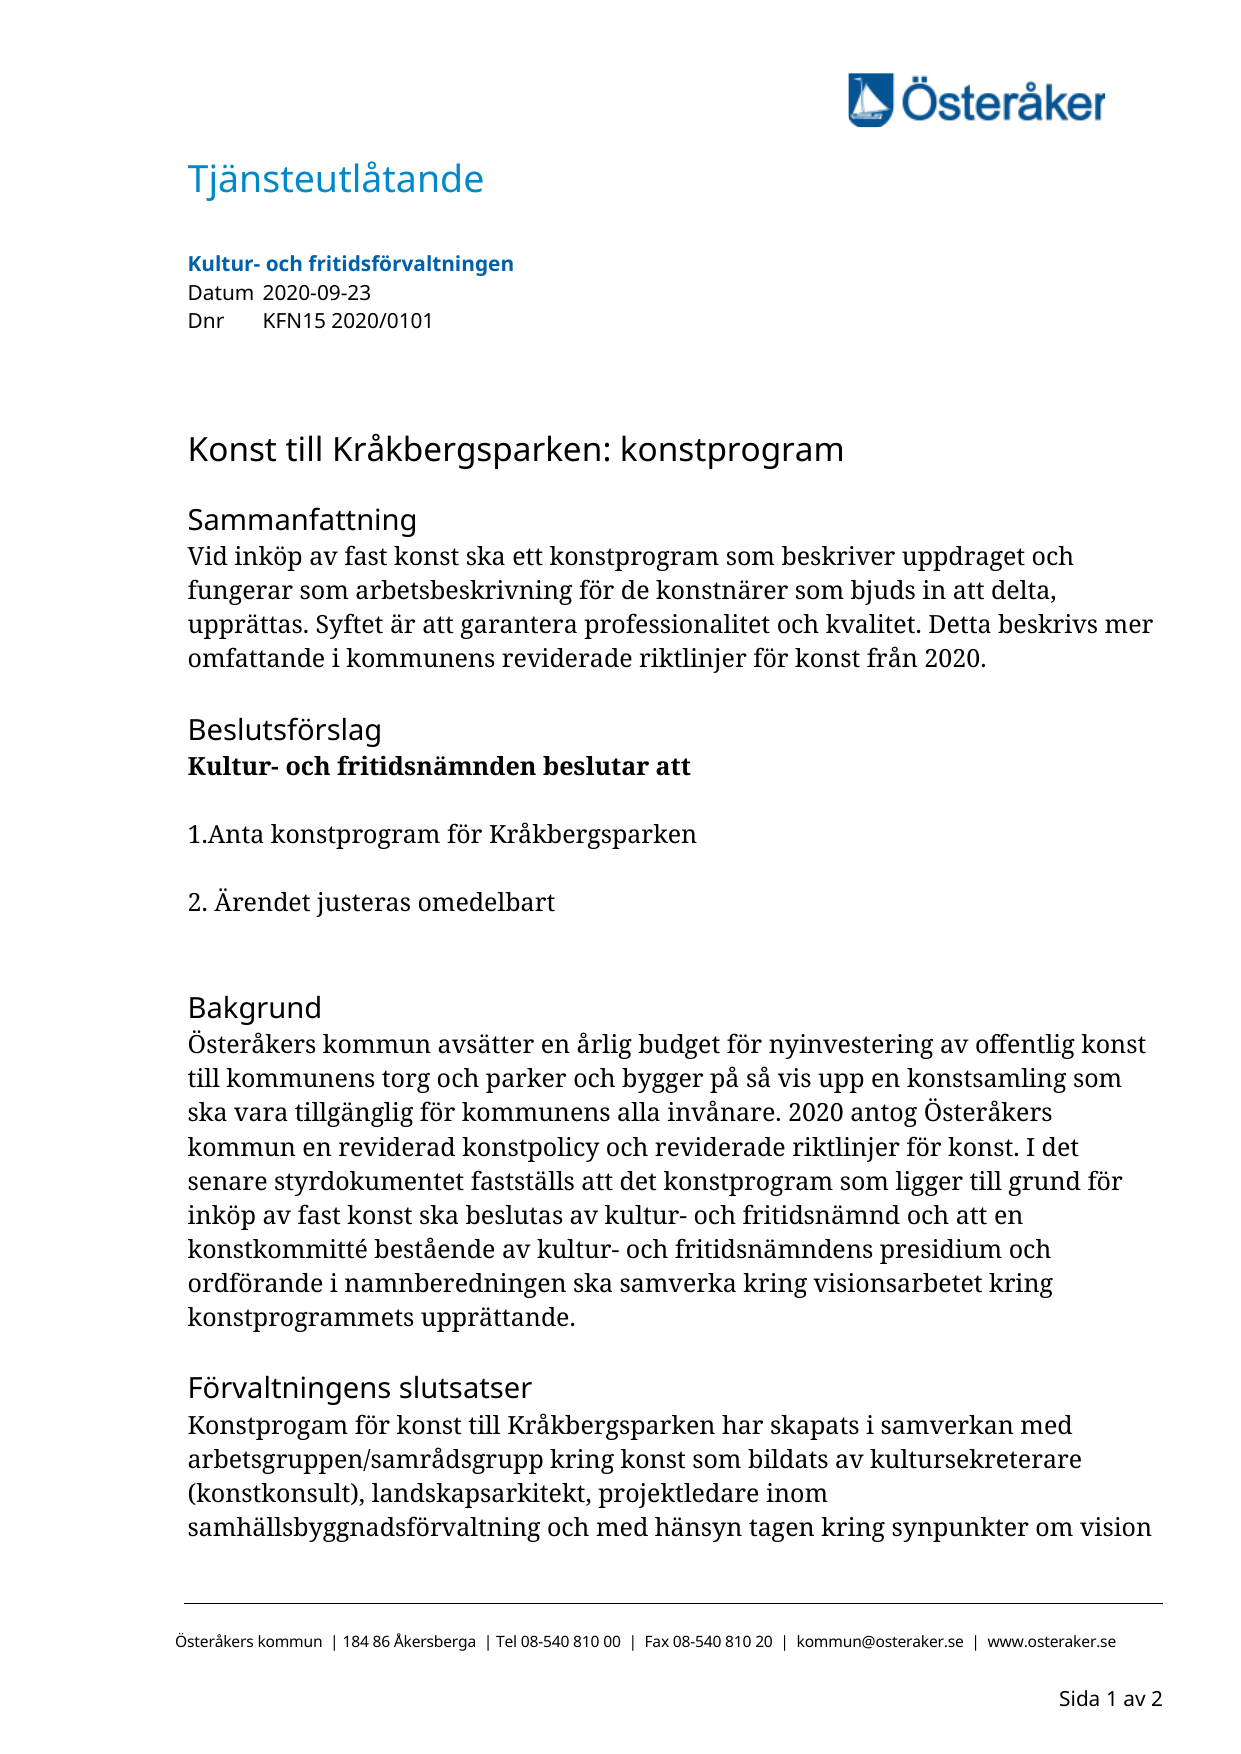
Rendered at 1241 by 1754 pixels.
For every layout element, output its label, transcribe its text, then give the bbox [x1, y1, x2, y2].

text Bakgrund [187, 987, 1162, 1027]
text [187, 1407, 1162, 1543]
text Vid inköp av fast konst ska ett konstprogram som beskriver uppdraget och fungerar som arbetsbeskrivning för de konstnärer som bjuds in att delta, upprättas. Syftet är att garantera professionalitet och kvalitet. Detta beskrivs mer omfattande i kommunens reviderade riktlinjer för konst från 2020. [187, 539, 1162, 675]
text Sammanfattning [187, 499, 1162, 539]
text Kultur- och fritidsförvaltningen [187, 249, 1162, 278]
text Konst till Kråkbergsparken: konstprogram [187, 425, 1162, 471]
picture [845, 73, 1105, 126]
text 1.Anta konstprogram för Kråkbergsparken [187, 817, 1162, 851]
text 2. Ärendet justeras omedelbart [187, 885, 1162, 919]
text Österåkers kommun avsätter en årlig budget för nyinvestering av offentlig konst till kommunens torg och parker och bygger på så vis upp en konstsamling som ska vara tillgänglig för kommunens alla invånare. 2020 antog Österåkers kommun en reviderad konstpolicy och reviderade riktlinjer för konst. I det senare styrdokumentet fastställs att det konstprogram som ligger till grund för inköp av fast konst ska beslutas av kultur- och fritidsnämnd och att en konstkommitté bestående av kultur- och fritidsnämndens presidium och ordförande i namnberedningen ska samverka kring visionsarbetet kring konstprogrammets upprättande. [187, 1027, 1162, 1333]
text Datum 2020-09-23 Dnr KFN15 2020/0101 [187, 278, 1162, 334]
text Kultur- och fritidsnämnden beslutar att [187, 749, 1162, 783]
text Förvaltningens slutsatser [187, 1368, 1162, 1407]
text Beslutsförslag [187, 709, 1162, 749]
